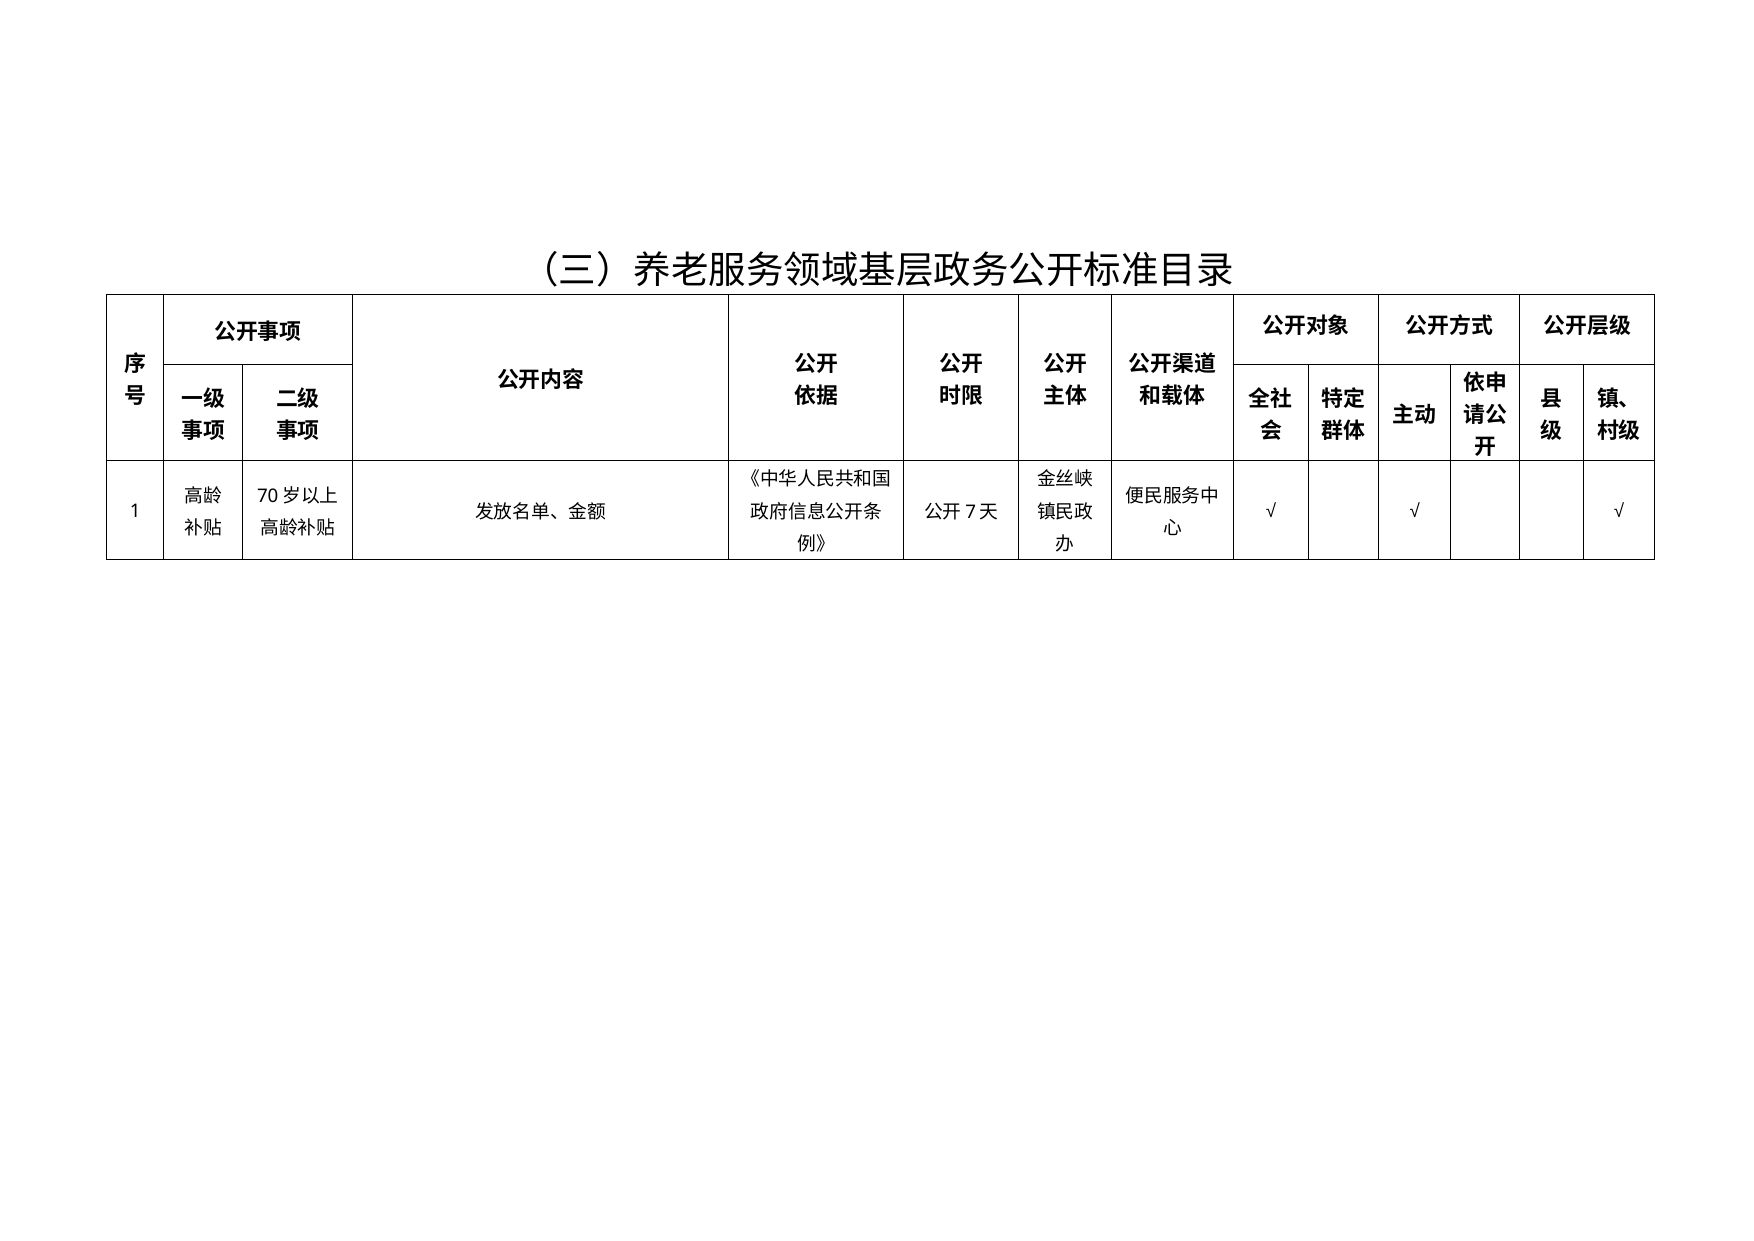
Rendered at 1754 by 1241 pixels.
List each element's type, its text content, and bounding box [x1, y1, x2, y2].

table_cell [1309, 461, 1378, 559]
table_cell 二级 事项 [243, 365, 352, 460]
table_header 序号 [107, 295, 163, 460]
table_cell 一级事项 [164, 365, 242, 460]
table_cell 镇、村级 [1584, 365, 1654, 460]
table_header 公开渠道和载体 [1112, 295, 1233, 460]
table_cell 县级 [1520, 365, 1583, 460]
table_header 公开对象 [1234, 295, 1378, 364]
table_cell √ [1584, 461, 1654, 559]
table_header 公开方式 [1379, 295, 1519, 364]
table_header 公开 依据 [729, 295, 903, 460]
table_cell 发放名单、金额 [353, 461, 728, 559]
table_cell 1 [107, 461, 163, 559]
table_cell [1451, 461, 1519, 559]
table_cell √ [1379, 461, 1450, 559]
table_cell 主动 [1379, 365, 1450, 460]
table_cell 全社会 [1234, 365, 1308, 460]
table_cell 特定群体 [1309, 365, 1378, 460]
table_cell 高龄 补贴 [164, 461, 242, 559]
table_header 公开内容 [353, 295, 728, 460]
table_cell 金丝峡镇民政办 [1019, 461, 1111, 559]
table_header 公开 主体 [1019, 295, 1111, 460]
table_cell 70岁以上高龄补贴 [243, 461, 352, 559]
table_cell 便民服务中心 [1112, 461, 1233, 559]
table_cell 公开7天 [904, 461, 1018, 559]
table_cell √ [1234, 461, 1308, 559]
table_header 公开 时限 [904, 295, 1018, 460]
table_header 公开层级 [1520, 295, 1654, 364]
table_cell 《中华人民共和国政府信息公开条例》 [729, 461, 903, 559]
text （三）养老服务领域基层政务公开标准目录 [118, 240, 1636, 294]
table_cell 依申请公开 [1451, 365, 1519, 460]
table_header 公开事项 [164, 295, 352, 364]
table_cell [1520, 461, 1583, 559]
